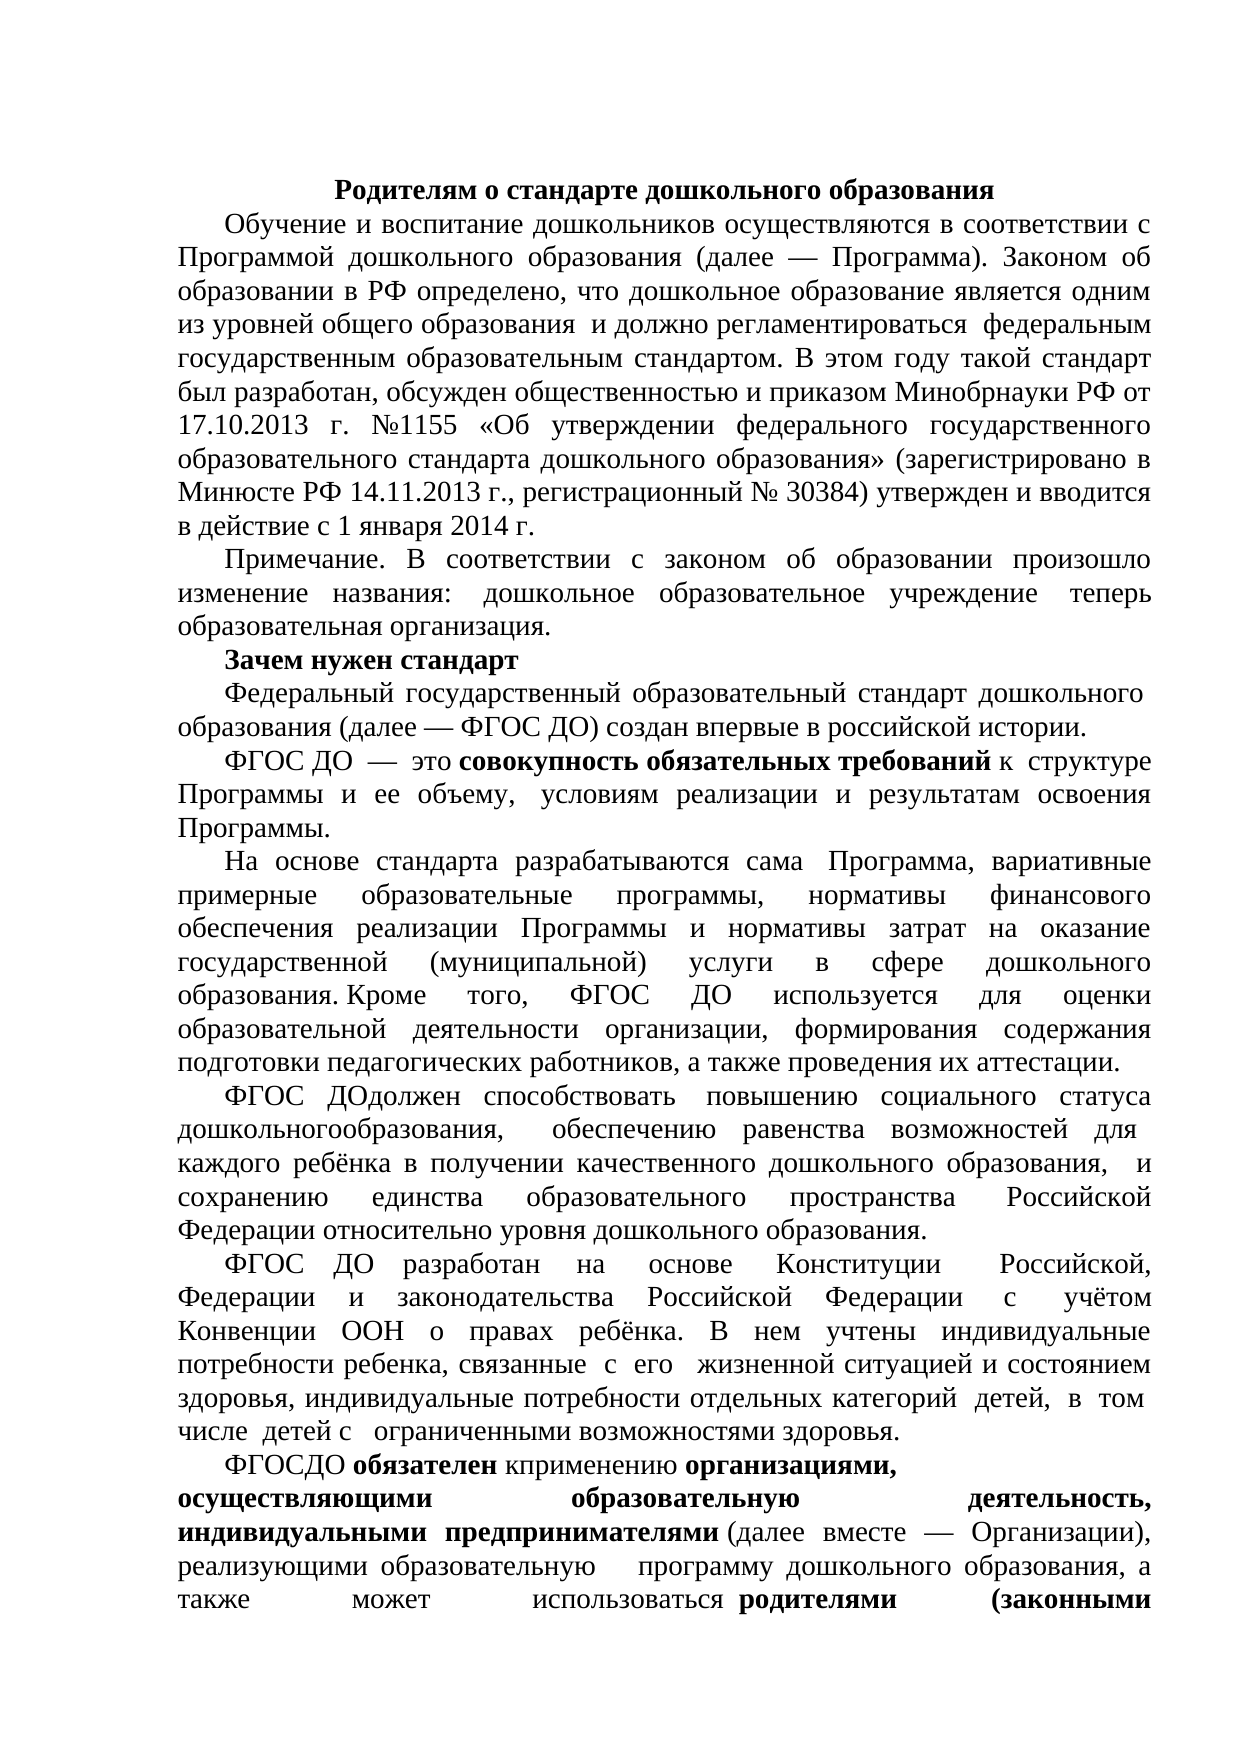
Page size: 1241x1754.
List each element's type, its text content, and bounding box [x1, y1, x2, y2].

text ФГОС ДО разработан на основе Конституции Российской, Федерации и законодательства Российской Федерации с учётом Конвенции ООН о правах ребёнка. В нем учтены индивидуальные потребности ребенка, связанные с его жизненной ситуацией и состоянием здоровья, индивидуальные потребности отдельных категорий детей, в том числе детей с ограниченными возможностями здоровья. [177, 1246, 1152, 1447]
text Родителям о стандарте дошкольного образования [177, 172, 1152, 206]
text Обучение и воспитание дошкольников осуществляются в соответствии с Программой дошкольного образования (далее — Программа). Законом об образовании в РФ определено, что дошкольное образование является одним из уровней общего образования и должно регламентироваться федеральным государственным образовательным стандартом. В этом году такой стандарт был разработан, обсужден общественностью и приказом Минобрнауки РФ от 17.10.2013 г. №1155 «Об утверждении федерального государственного образовательного стандарта дошкольного образования» (зарегистрировано в Минюсте РФ 14.11.2013 г., регистрационный № 30384) утвержден и вводится в действие с 1 января 2014 г. [177, 206, 1152, 541]
text На основе стандарта разрабатываются сама Программа, вариативные примерные образовательные программы, нормативы финансового обеспечения реализации Программы и нормативы затрат на оказание государственной (муниципальной) услуги в сфере дошкольного образования. Кроме того, ФГОС ДО используется для оценки образовательной деятельности организации, формирования содержания подготовки педагогических работников, а также проведения их аттестации. [177, 843, 1152, 1078]
text Зачем нужен стандарт [177, 642, 1152, 676]
text ФГОС ДО — это совокупность обязательных требований к структуре Программы и ее объему, условиям реализации и результатам освоения Программы. [177, 743, 1152, 843]
text Примечание. В соответствии с законом об образовании произошло изменение названия: дошкольное образовательное учреждение теперь образовательная организация. [177, 541, 1152, 642]
text ФГОС ДОдолжен способствовать повышению социального статуса дошкольногообразования, обеспечению равенства возможностей для каждого ребёнка в получении качественного дошкольного образования, и сохранению единства образовательного пространства Российской Федерации относительно уровня дошкольного образования. [177, 1078, 1152, 1246]
text Федеральный государственный образовательный стандарт дошкольного образования (далее — ФГОС ДО) создан впервые в российской истории. [177, 676, 1152, 743]
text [177, 1447, 1152, 1615]
